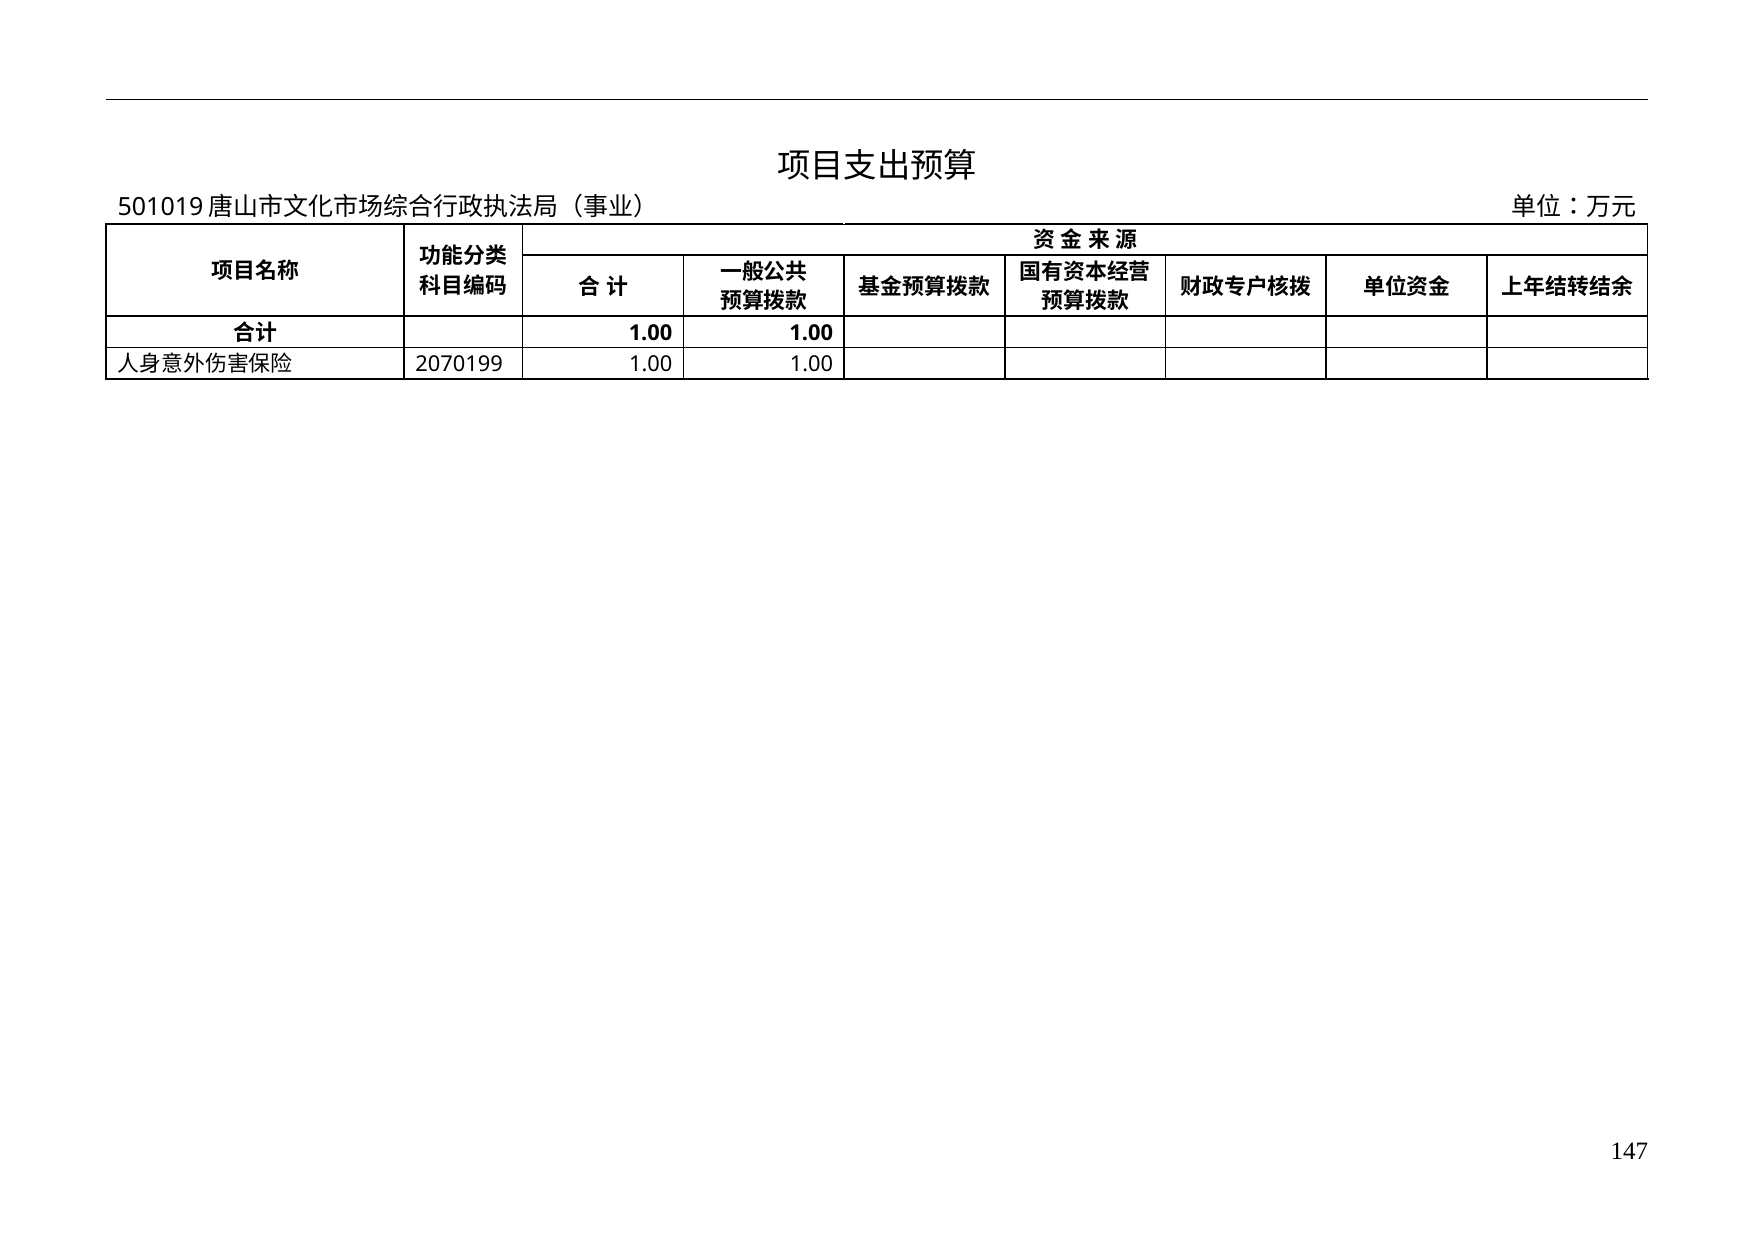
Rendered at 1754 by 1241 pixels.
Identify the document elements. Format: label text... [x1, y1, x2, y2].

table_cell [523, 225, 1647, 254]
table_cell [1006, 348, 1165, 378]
text 项目支出预算 [106, 142, 1648, 187]
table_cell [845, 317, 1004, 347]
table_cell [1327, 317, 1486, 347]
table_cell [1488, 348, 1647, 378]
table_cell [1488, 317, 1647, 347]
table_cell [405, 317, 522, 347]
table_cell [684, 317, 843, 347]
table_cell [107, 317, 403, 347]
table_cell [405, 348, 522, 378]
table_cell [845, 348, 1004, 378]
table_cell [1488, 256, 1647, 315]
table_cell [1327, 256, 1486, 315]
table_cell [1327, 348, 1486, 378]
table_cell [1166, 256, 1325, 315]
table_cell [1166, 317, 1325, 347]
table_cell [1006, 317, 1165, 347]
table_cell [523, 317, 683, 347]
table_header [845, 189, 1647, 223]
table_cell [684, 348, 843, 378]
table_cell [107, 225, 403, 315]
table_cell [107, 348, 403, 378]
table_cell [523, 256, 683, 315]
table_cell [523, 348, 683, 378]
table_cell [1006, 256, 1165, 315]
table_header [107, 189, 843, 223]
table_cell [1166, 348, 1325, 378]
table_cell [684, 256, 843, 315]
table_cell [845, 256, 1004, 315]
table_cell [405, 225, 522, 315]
